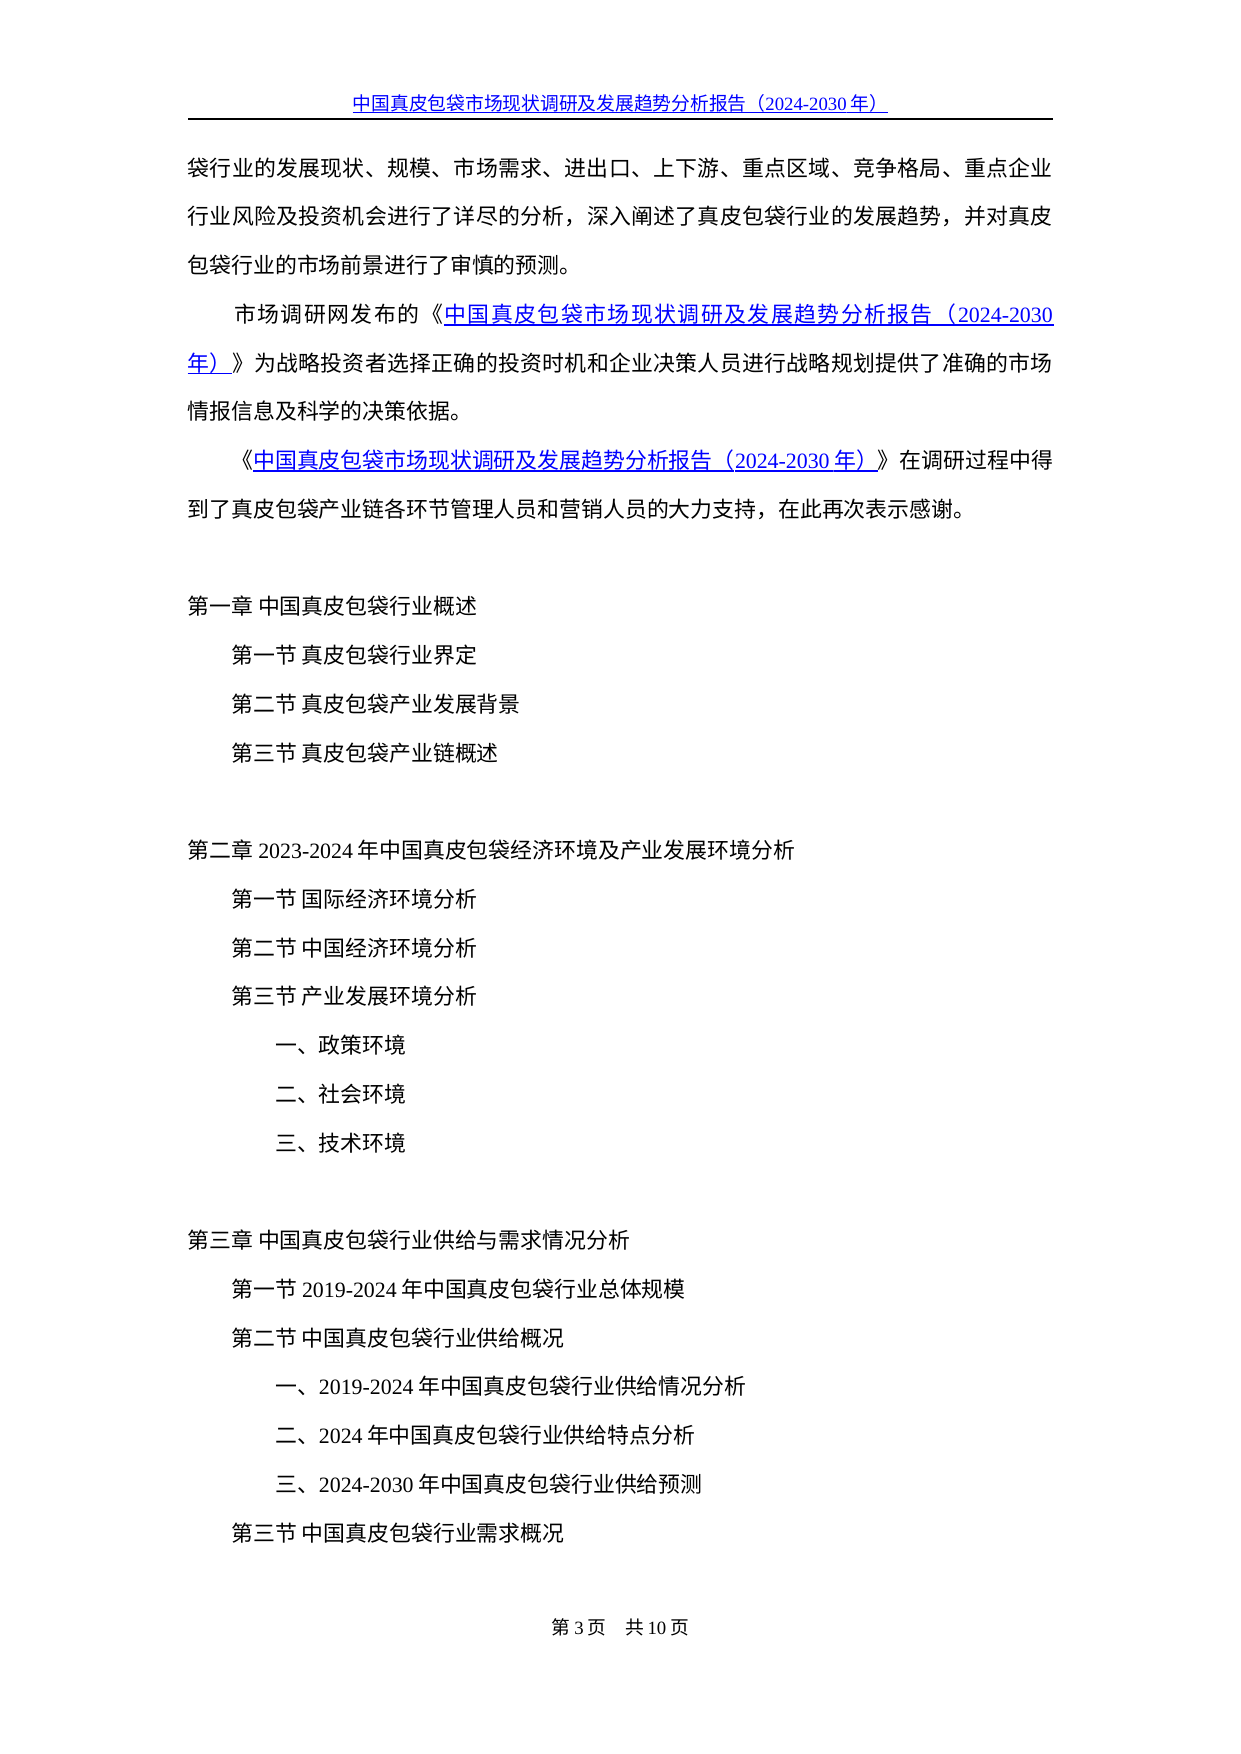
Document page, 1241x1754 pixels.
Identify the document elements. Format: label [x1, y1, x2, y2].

text [187, 150, 1053, 1548]
